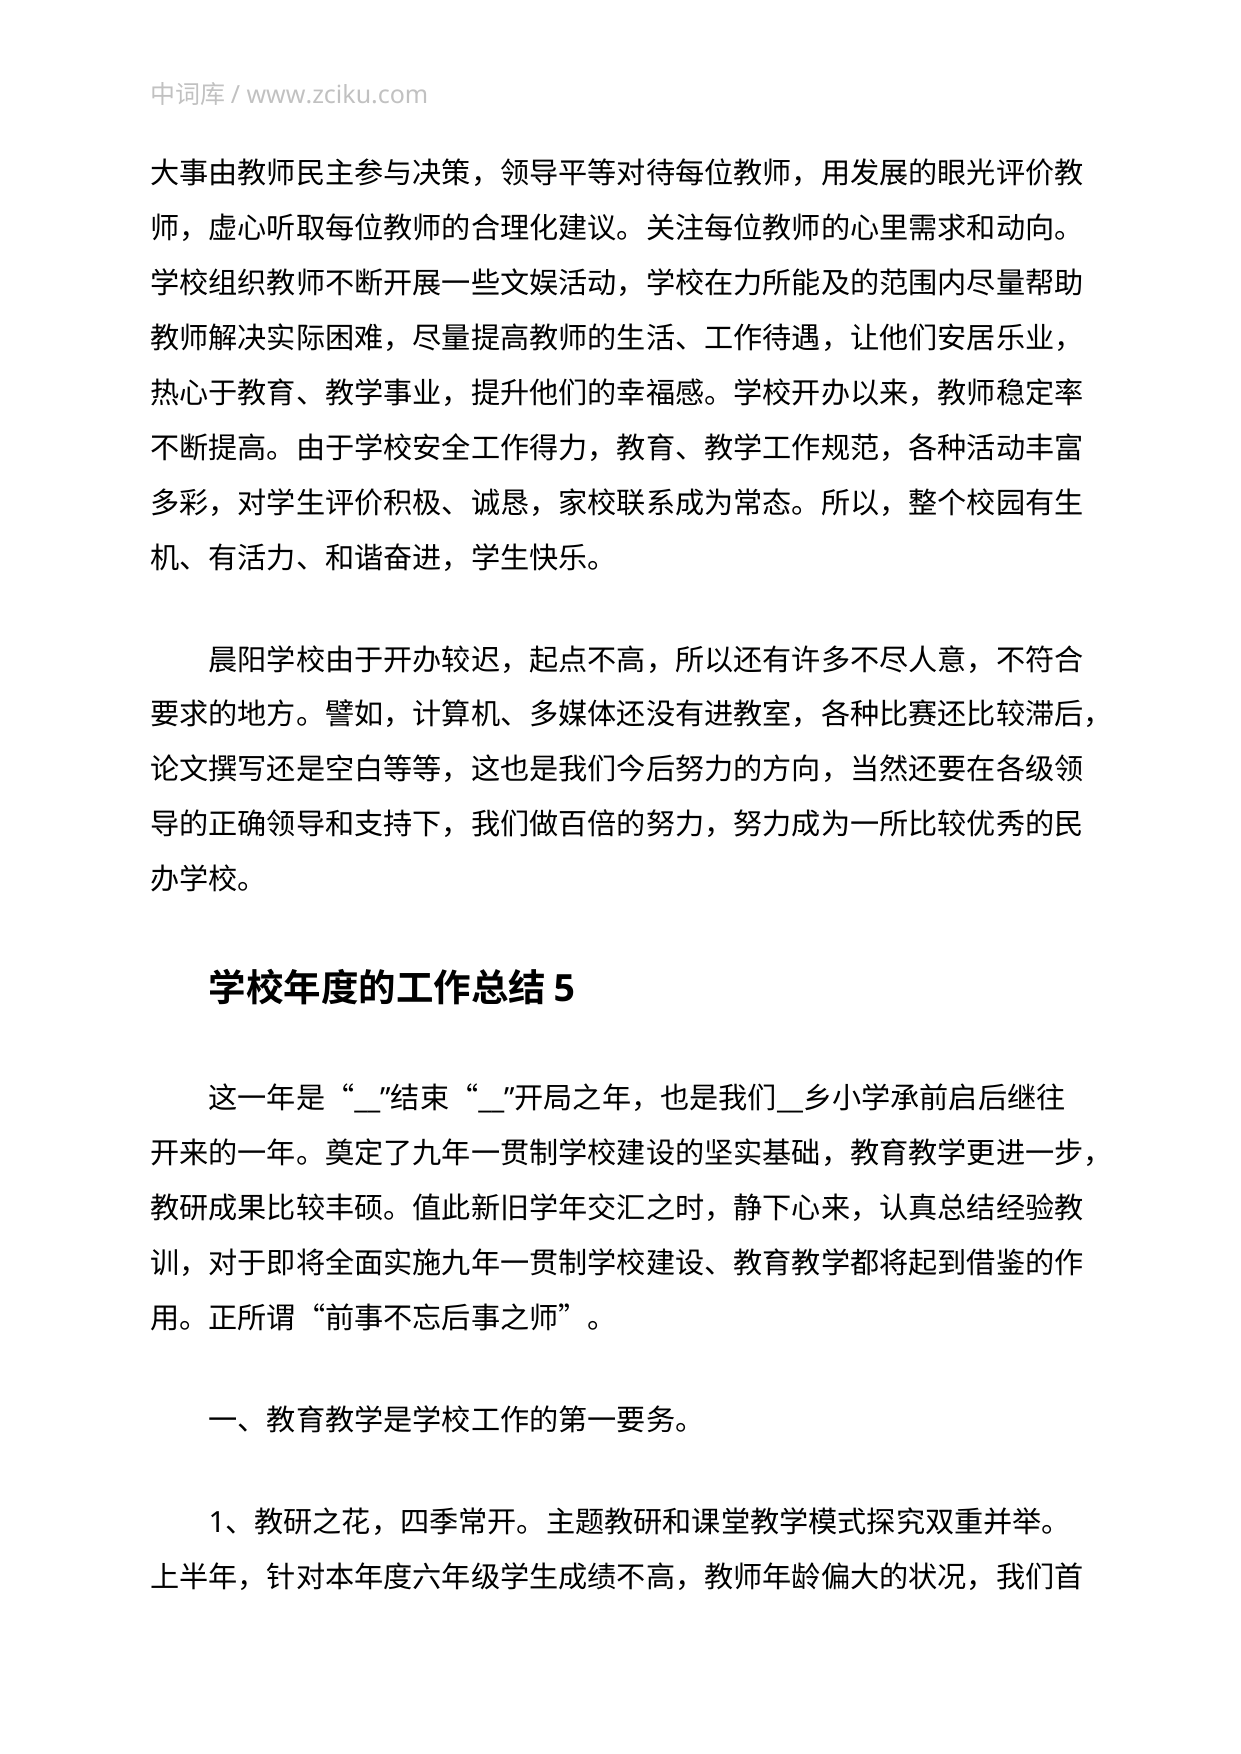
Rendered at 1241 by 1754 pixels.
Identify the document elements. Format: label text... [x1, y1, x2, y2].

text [150, 1498, 1090, 1596]
text 这一年是“__”结束“__”开局之年，也是我们__乡小学承前启后继往开来的一年。奠定了九年一贯制学校建设的坚实基础，教育教学更进一步，教研成果比较丰硕。值此新旧学年交汇之时，静下心来，认真总结经验教训，对于即将全面实施九年一贯制学校建设、教育教学都将起到借鉴的作用。正所谓“前事不忘后事之师”。 [150, 1075, 1090, 1337]
text 晨阳学校由于开办较迟，起点不高，所以还有许多不尽人意，不符合要求的地方。譬如，计算机、多媒体还没有进教室，各种比赛还比较滞后，论文撰写还是空白等等，这也是我们今后努力的方向，当然还要在各级领导的正确领导和支持下，我们做百倍的努力，努力成为一所比较优秀的民办学校。 [150, 636, 1090, 898]
text 一、教育教学是学校工作的第一要务。 [150, 1396, 1090, 1439]
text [150, 150, 1090, 577]
text 学校年度的工作总结5 [150, 957, 1090, 1012]
